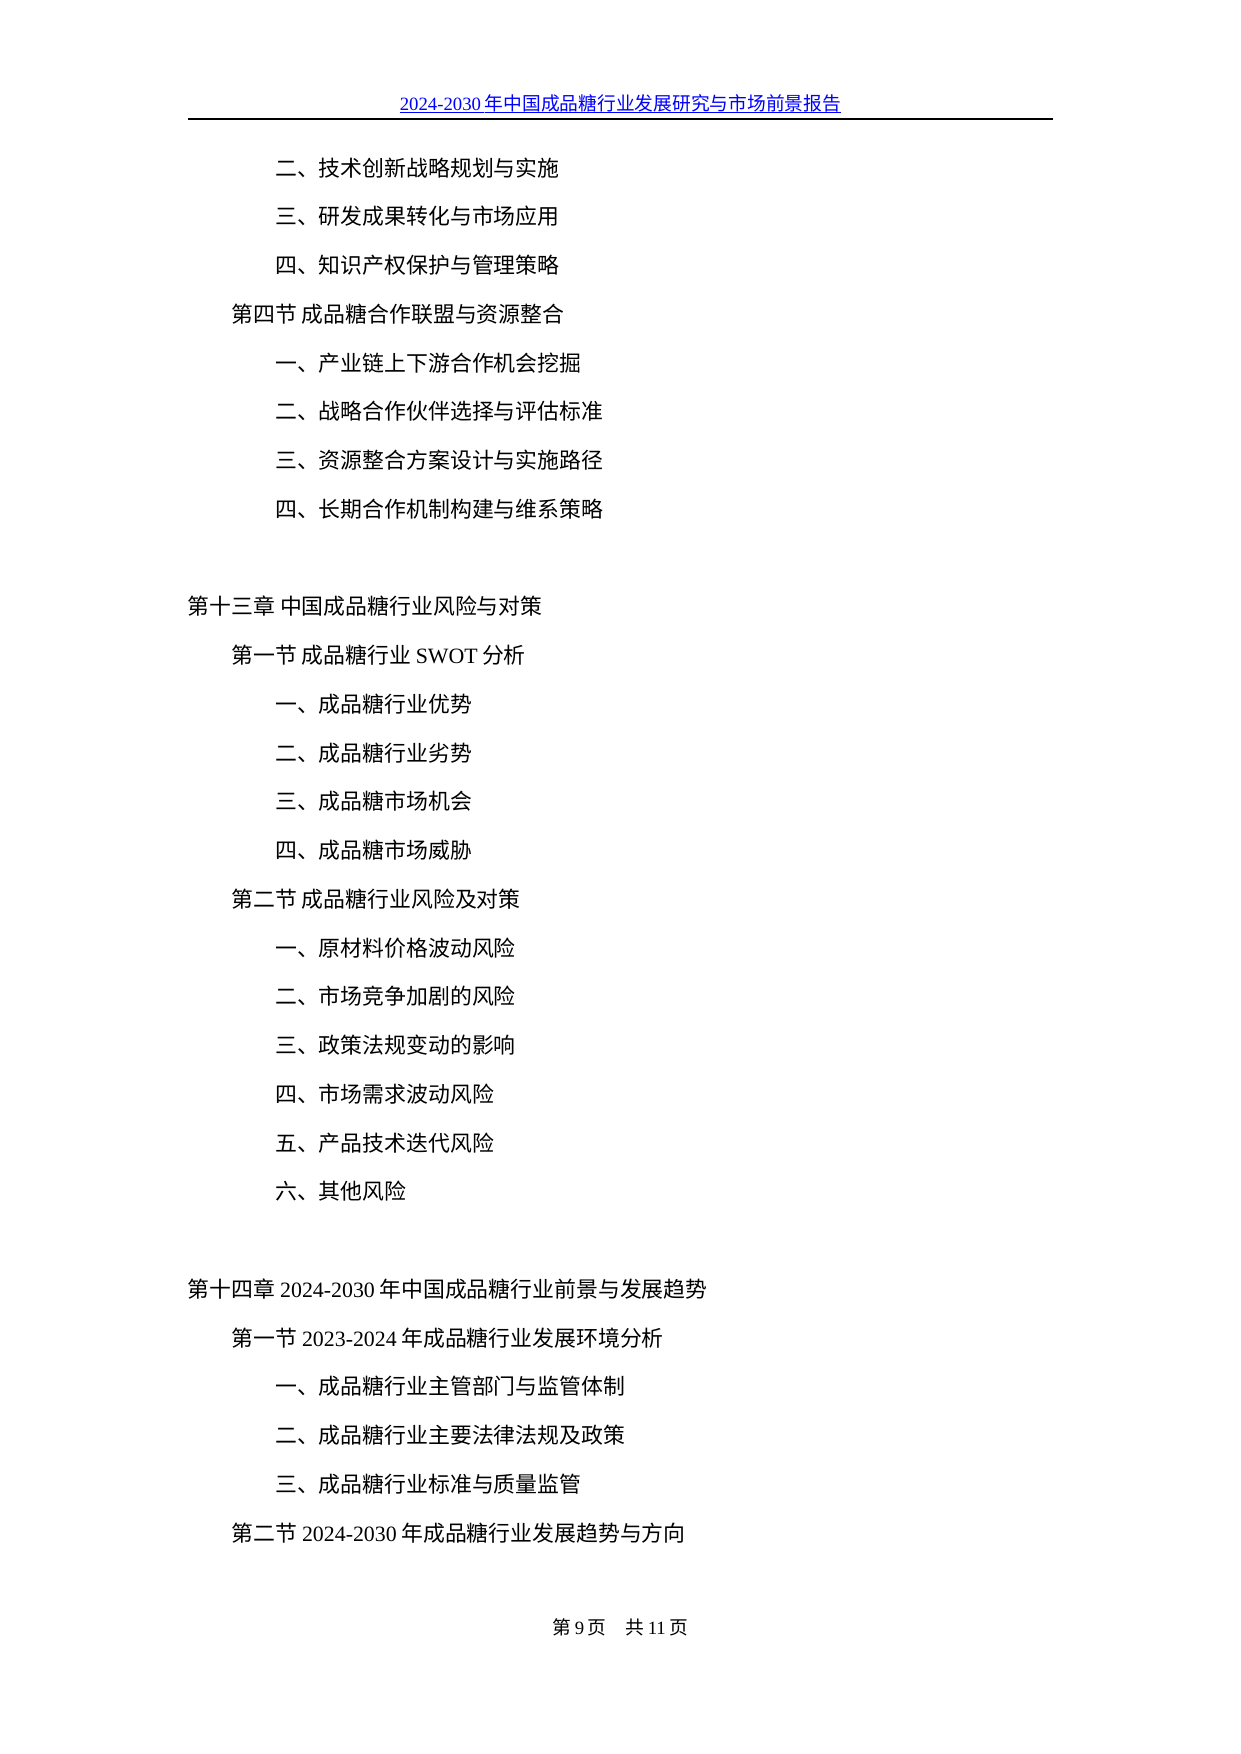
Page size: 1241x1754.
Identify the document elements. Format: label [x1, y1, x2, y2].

text [187, 150, 1053, 1548]
